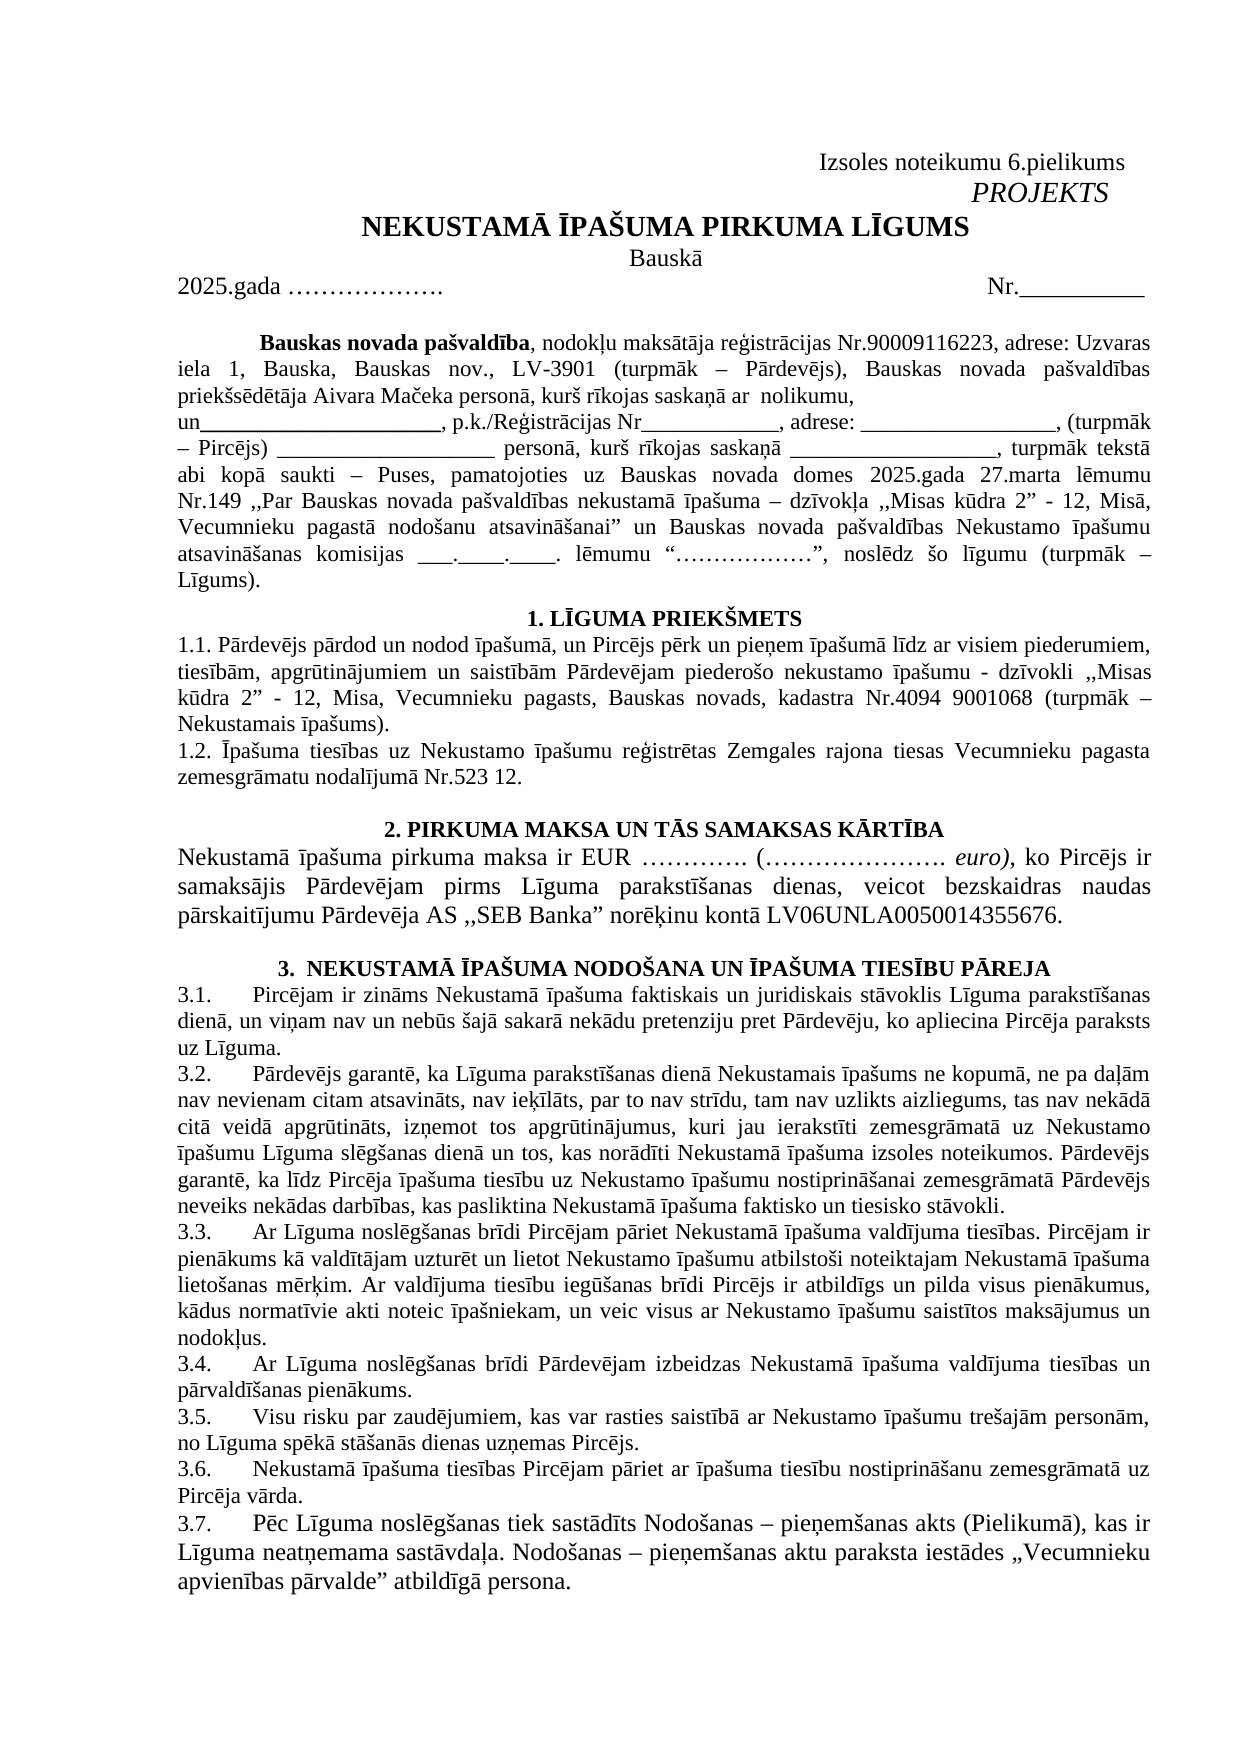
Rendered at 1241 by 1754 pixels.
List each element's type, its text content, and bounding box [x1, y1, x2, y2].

text Nekustamā īpašuma PIRKUMA LĪGUMS [180, 209, 1152, 243]
text 3. Nekustamā īpašuma nodošana un īpašuma tiesību pāreja [177, 955, 1152, 981]
list Ar Līguma noslēgšanas brīdi Pircējam pāriet Nekustamā īpašuma valdījuma tiesības. Pircējam ir pienākums kā valdītājam uzturēt un lietot Nekustamo īpašumu atbilstoši noteiktajam Nekustamā īpašuma lietošanas mērķim. Ar valdījuma tiesību iegūšanas brīdi Pircējs ir atbildīgs un pilda visus pienākumus, kādus normatīvie akti noteic īpašniekam, un veic visus ar Nekustamo īpašumu saistītos maksājumus un nodokļus. [177, 1218, 1152, 1350]
text 2025.gada ………………. Nr.__________ [177, 271, 1152, 300]
list Pārdevējs garantē, ka Līguma parakstīšanas dienā Nekustamais īpašums ne kopumā, ne pa daļām nav nevienam citam atsavināts, nav ieķīlāts, par to nav strīdu, tam nav uzlikts aizliegums, tas nav nekādā citā veidā apgrūtināts, izņemot tos apgrūtinājumus, kuri jau ierakstīti zemesgrāmatā uz Nekustamo īpašumu Līguma slēgšanas dienā un tos, kas norādīti Nekustamā īpašuma izsoles noteikumos. Pārdevējs garantē, ka līdz Pircēja īpašuma tiesību uz Nekustamo īpašumu nostiprināšanai zemesgrāmatā Pārdevējs neveiks nekādas darbības, kas pasliktina Nekustamā īpašuma faktisko un tiesisko stāvokli. [177, 1060, 1152, 1218]
text 1.1. Pārdevējs pārdod un nodod īpašumā, un Pircējs pērk un pieņem īpašumā līdz ar visiem piederumiem, tiesībām, apgrūtinājumiem un saistībām Pārdevējam piederošo nekustamo īpašumu - dzīvokli ,,Misas kūdra 2” - 12, Misa, Vecumnieku pagasts, Bauskas novads, kadastra Nr.4094 9001068 (turpmāk – Nekustamais īpašums). [177, 631, 1152, 737]
text Bauskas novada pašvaldība, nodokļu maksātāja reģistrācijas Nr.90009116223, adrese: Uzvaras iela 1, Bauska, Bauskas nov., LV-3901 (turpmāk – Pārdevējs), Bauskas novada pašvaldības priekšsēdētāja Aivara Mačeka personā, kurš rīkojas saskaņā ar nolikumu, [177, 329, 1152, 408]
text 2. Pirkuma maksa un tās samaksas kārtība [177, 816, 1152, 842]
text 1. Līguma priekšmets [177, 605, 1152, 631]
text Nekustamā īpašuma pirkuma maksa ir EUR …………. (…………………. euro), ko Pircējs ir samaksājis Pārdevējam pirms Līguma parakstīšanas dienas, veicot bezskaidras naudas pārskaitījumu Pārdevēja AS ,,SEB Banka” norēķinu kontā LV06UNLA0050014355676. [177, 842, 1152, 928]
list Visu risku par zaudējumiem, kas var rasties saistībā ar Nekustamo īpašumu trešajām personām, no Līguma spēkā stāšanās dienas uzņemas Pircējs. [177, 1403, 1152, 1456]
text PROJEKTS [180, 176, 1152, 209]
text Bauskā [180, 243, 1152, 271]
list Pēc Līguma noslēgšanas tiek sastādīts Nodošanas – pieņemšanas akts (Pielikumā), kas ir Līguma neatņemama sastāvdaļa. Nodošanas – pieņemšanas aktu paraksta iestādes „Vecumnieku apvienības pārvalde” atbildīgā persona. [177, 1508, 1152, 1594]
list Nekustamā īpašuma tiesības Pircējam pāriet ar īpašuma tiesību nostiprināšanu zemesgrāmatā uz Pircēja vārda. [177, 1456, 1152, 1508]
list Pircējam ir zināms Nekustamā īpašuma faktiskais un juridiskais stāvoklis Līguma parakstīšanas dienā, un viņam nav un nebūs šajā sakarā nekādu pretenziju pret Pārdevēju, ko apliecina Pircēja paraksts uz Līguma. [177, 981, 1152, 1060]
list Ar Līguma noslēgšanas brīdi Pārdevējam izbeidzas Nekustamā īpašuma valdījuma tiesības un pārvaldīšanas pienākums. [177, 1350, 1152, 1403]
text un_____________________, p.k./Reģistrācijas Nr____________, adrese: _________________, (turpmāk – Pircējs) ___________________ personā, kurš rīkojas saskaņā __________________, turpmāk tekstā abi kopā saukti – Puses, pamatojoties uz Bauskas novada domes 2025.gada 27.marta lēmumu Nr.149 ,,Par Bauskas novada pašvaldības nekustamā īpašuma – dzīvokļa ,,Misas kūdra 2” - 12, Misā, Vecumnieku pagastā nodošanu atsavināšanai” un Bauskas novada pašvaldības Nekustamo īpašumu atsavināšanas komisijas ___.____.____. lēmumu “………………”, noslēdz šo līgumu (turpmāk – Līgums). [177, 408, 1152, 592]
text Izsoles noteikumu 6.pielikums [180, 147, 1152, 176]
text 1.2. Īpašuma tiesības uz Nekustamo īpašumu reģistrētas Zemgales rajona tiesas Vecumnieku pagasta zemesgrāmatu nodalījumā Nr.523 12. [177, 737, 1152, 789]
